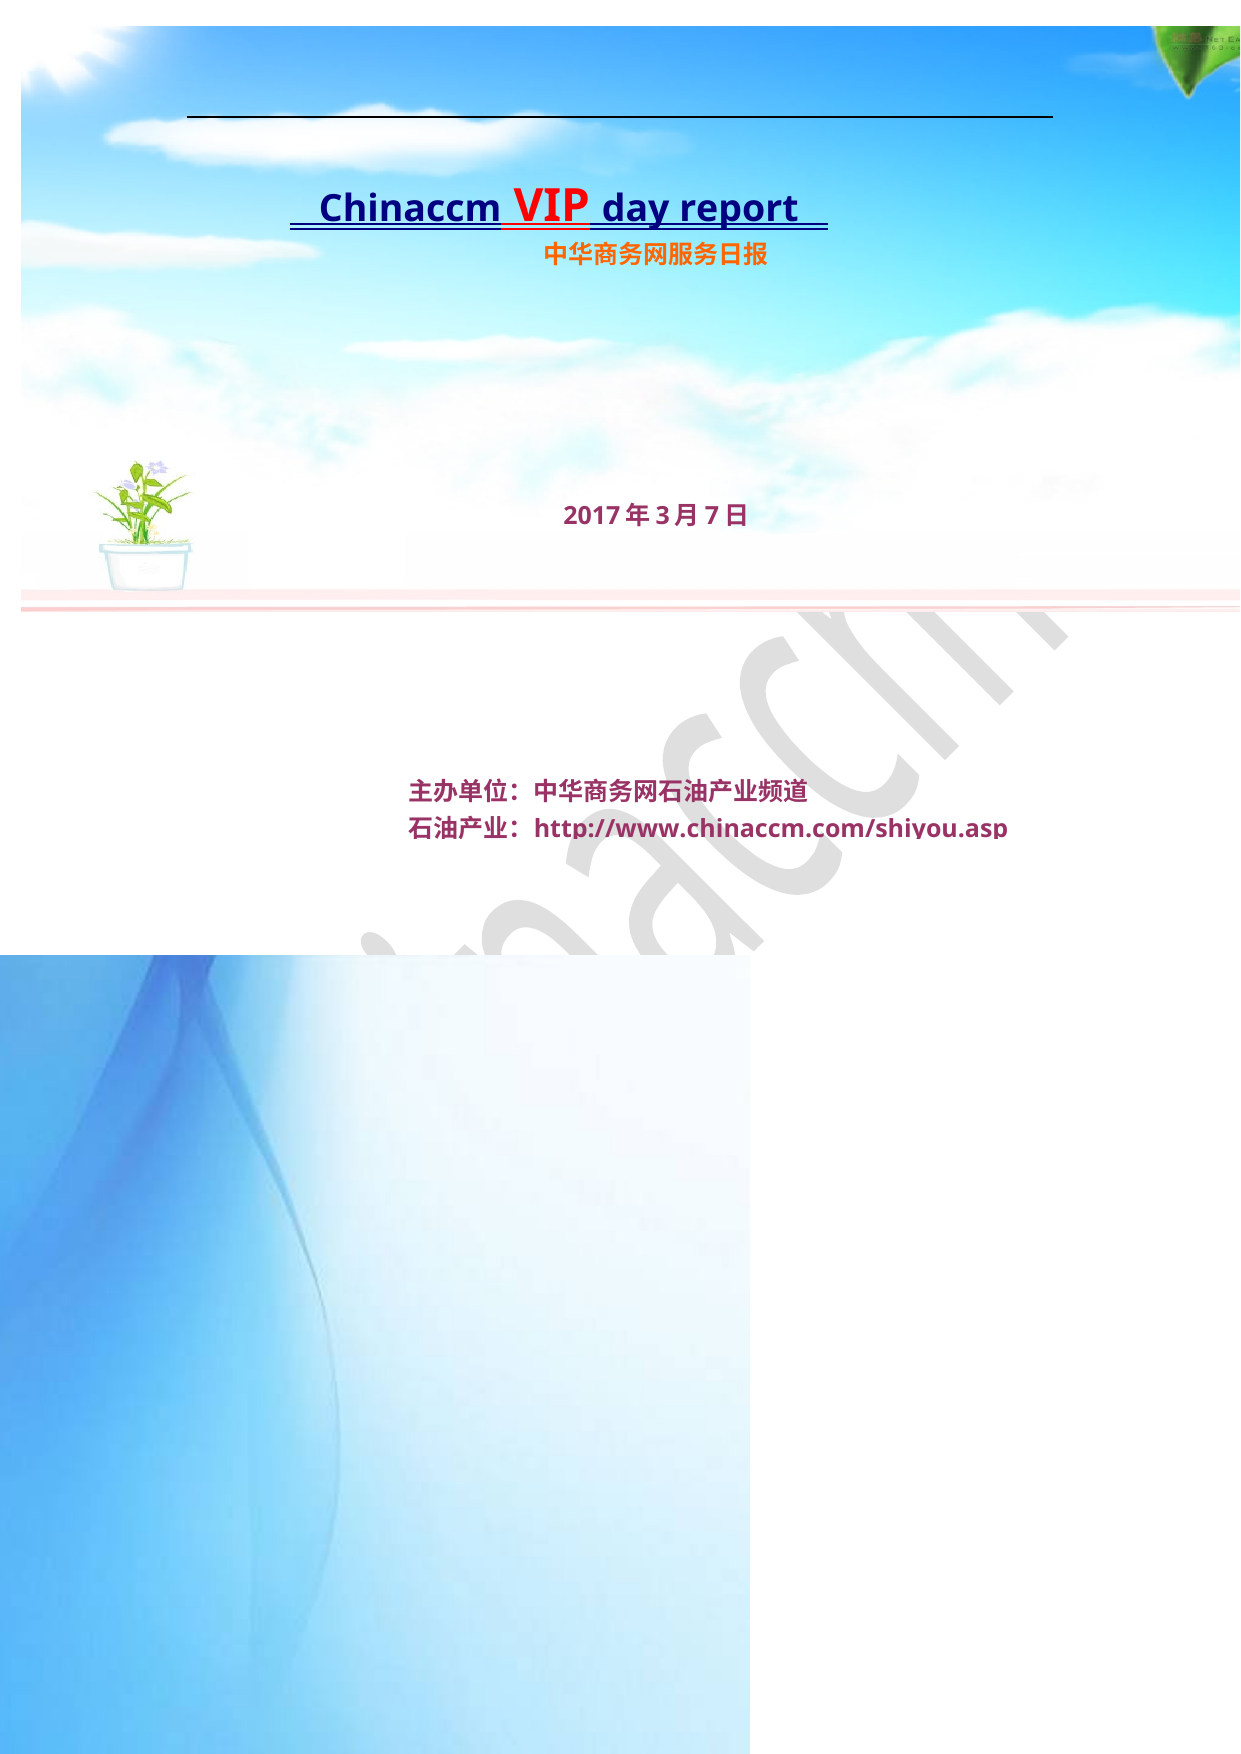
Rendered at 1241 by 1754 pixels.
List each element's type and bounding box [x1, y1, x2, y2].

picture [0, 955, 750, 1754]
picture [21, 26, 1241, 612]
